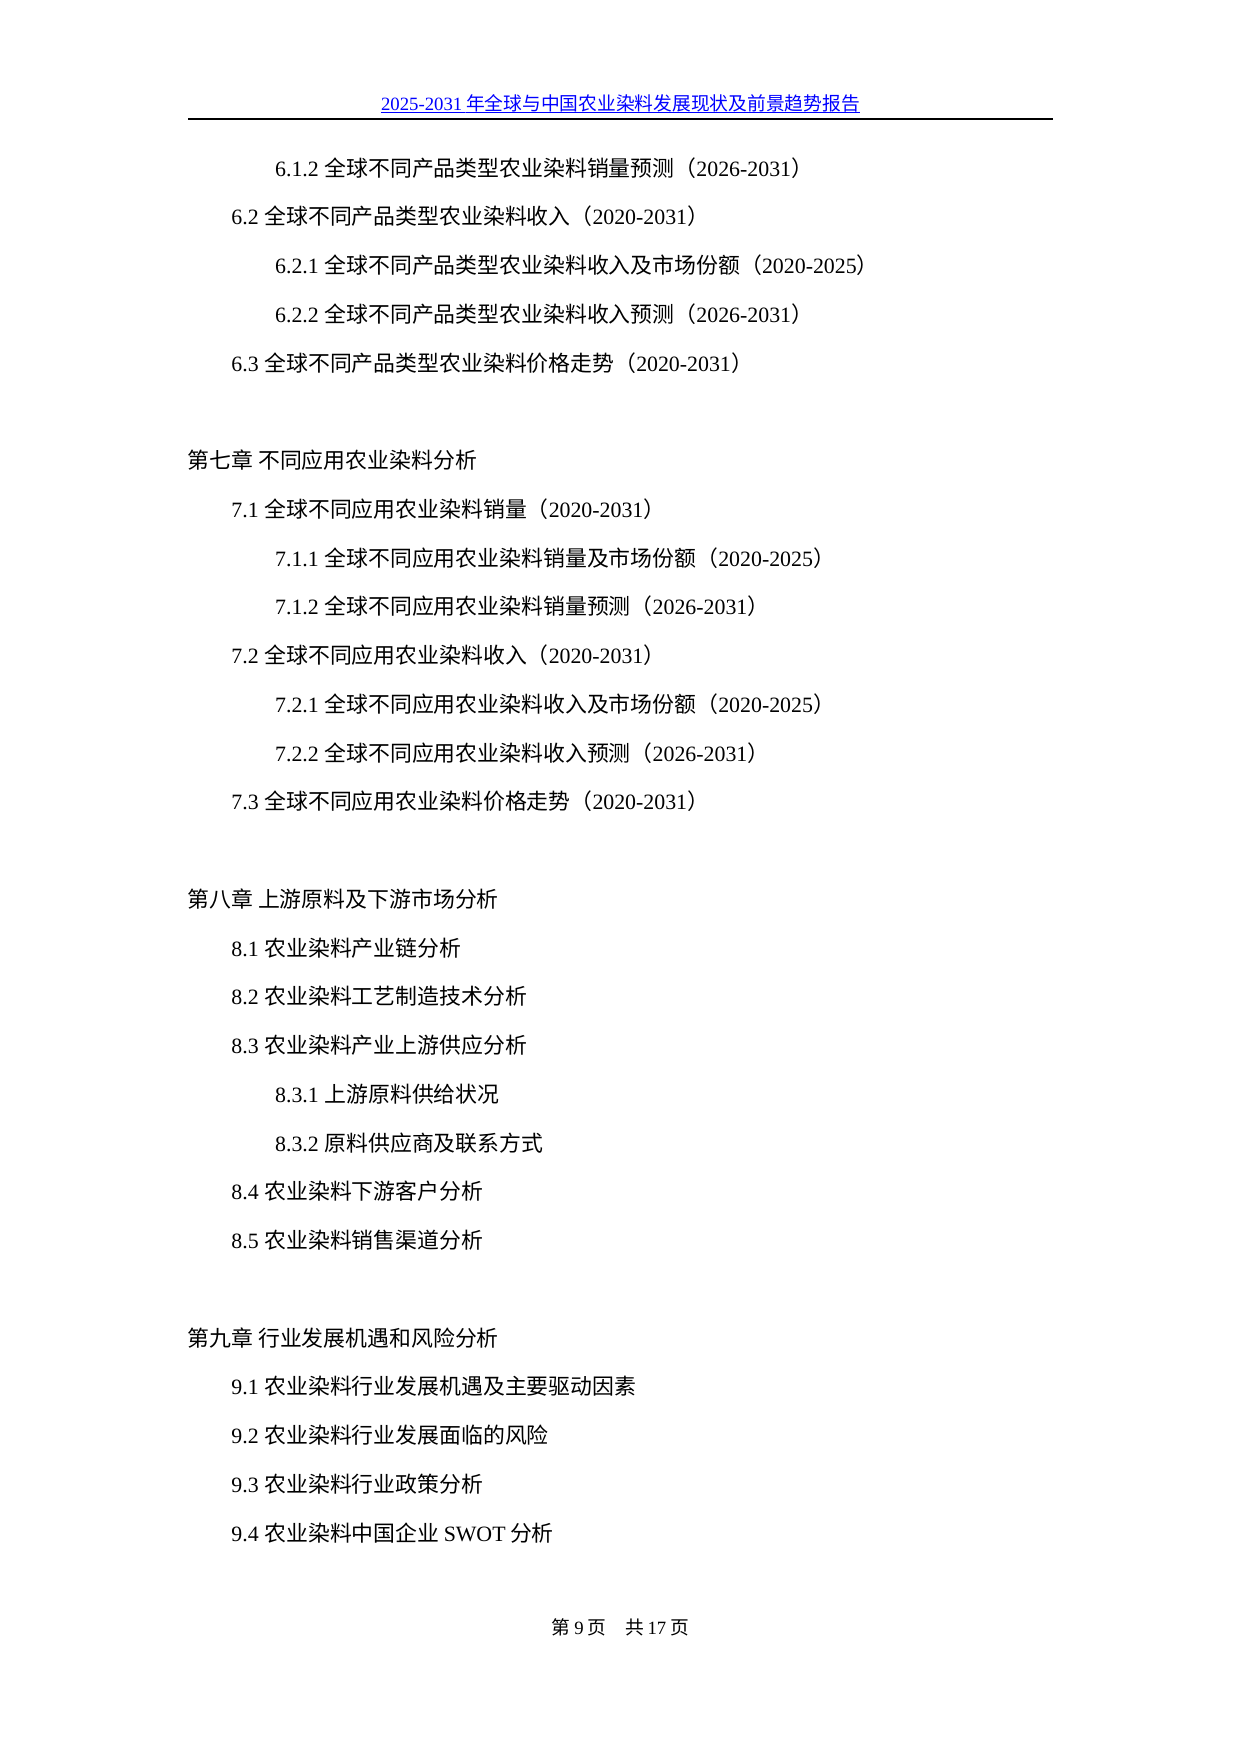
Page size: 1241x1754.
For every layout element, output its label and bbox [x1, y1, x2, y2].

text [187, 150, 1053, 1548]
